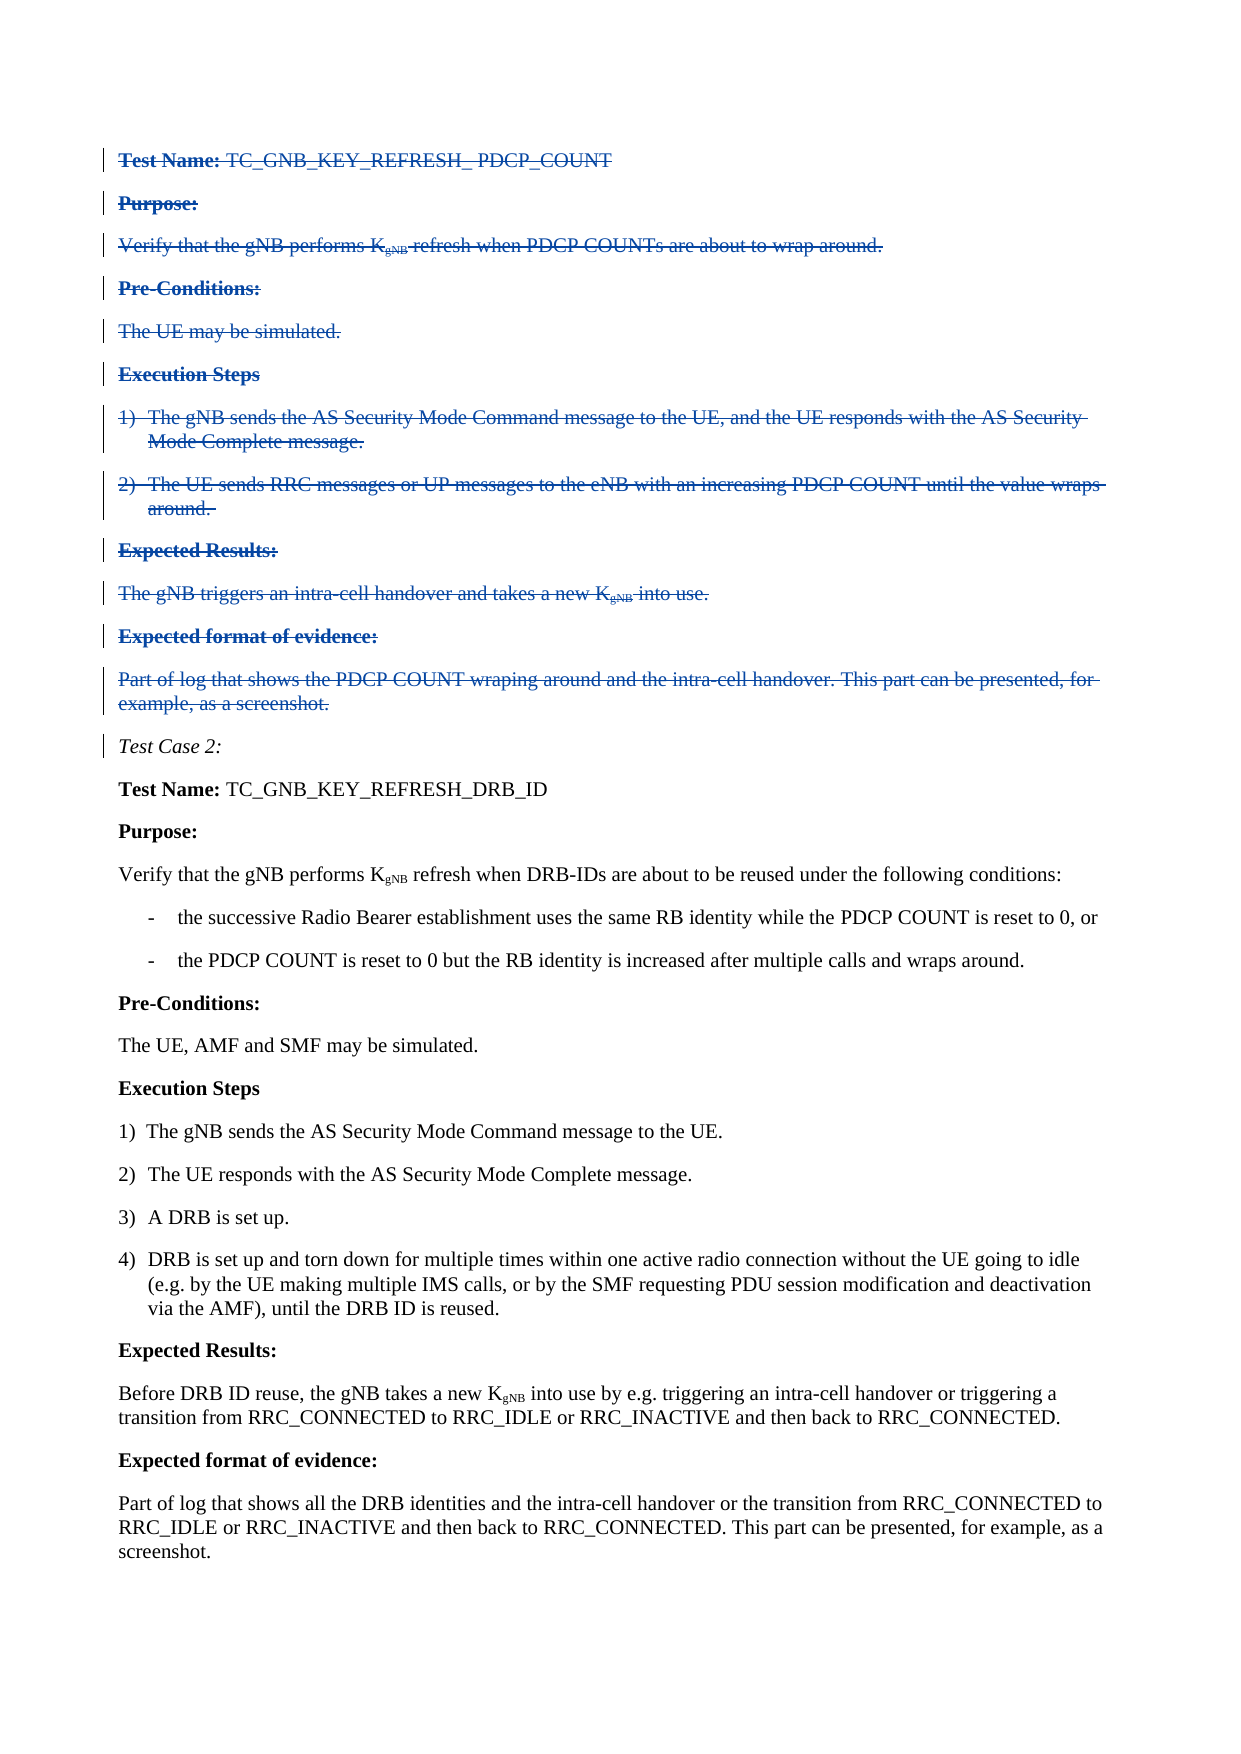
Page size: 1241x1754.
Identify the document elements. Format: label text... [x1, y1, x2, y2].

text Pre-Conditions: [118, 991, 1122, 1014]
text Test Case 2: [118, 734, 1122, 758]
text 1) The gNB sends the AS Security Mode Command message to the UE. [118, 1119, 1122, 1143]
text Verify that the gNB performs KgNB refresh when DRB-IDs are about to be reused under the following conditions: [118, 862, 1122, 886]
text Test Name: TC_GNB_KEY_REFRESH_DRB_ID [118, 776, 1122, 801]
text 2) The UE responds with the AS Security Mode Complete message. [118, 1162, 1122, 1186]
text Part of log that shows all the DRB identities and the intra-cell handover or the transition from RRC_CONNECTED to RRC_IDLE or RRC_INACTIVE and then back to RRC_CONNECTED. This part can be presented, for example, as a screenshot. [118, 1491, 1122, 1563]
text Expected Results: [118, 1338, 1122, 1362]
text 4) DRB is set up and torn down for multiple times within one active radio connection without the UE going to idle (e.g. by the UE making multiple IMS calls, or by the SMF requesting PDU session modification and deactivation via the AMF), until the DRB ID is reused. [118, 1247, 1122, 1319]
text 3) A DRB is set up. [118, 1204, 1122, 1229]
text The UE, AMF and SMF may be simulated. [118, 1033, 1122, 1057]
text Before DRB ID reuse, the gNB takes a new KgNB into use by e.g. triggering an intra-cell handover or triggering a transition from RRC_CONNECTED to RRC_IDLE or RRC_INACTIVE and then back to RRC_CONNECTED. [118, 1381, 1122, 1429]
text Expected format of evidence: [118, 1448, 1122, 1472]
text Execution Steps [118, 1076, 1122, 1100]
text - the successive Radio Bearer establishment uses the same RB identity while the PDCP COUNT is reset to 0, or [148, 905, 1122, 929]
text - the PDCP COUNT is reset to 0 but the RB identity is increased after multiple calls and wraps around. [148, 948, 1122, 972]
text Purpose: [118, 819, 1122, 843]
